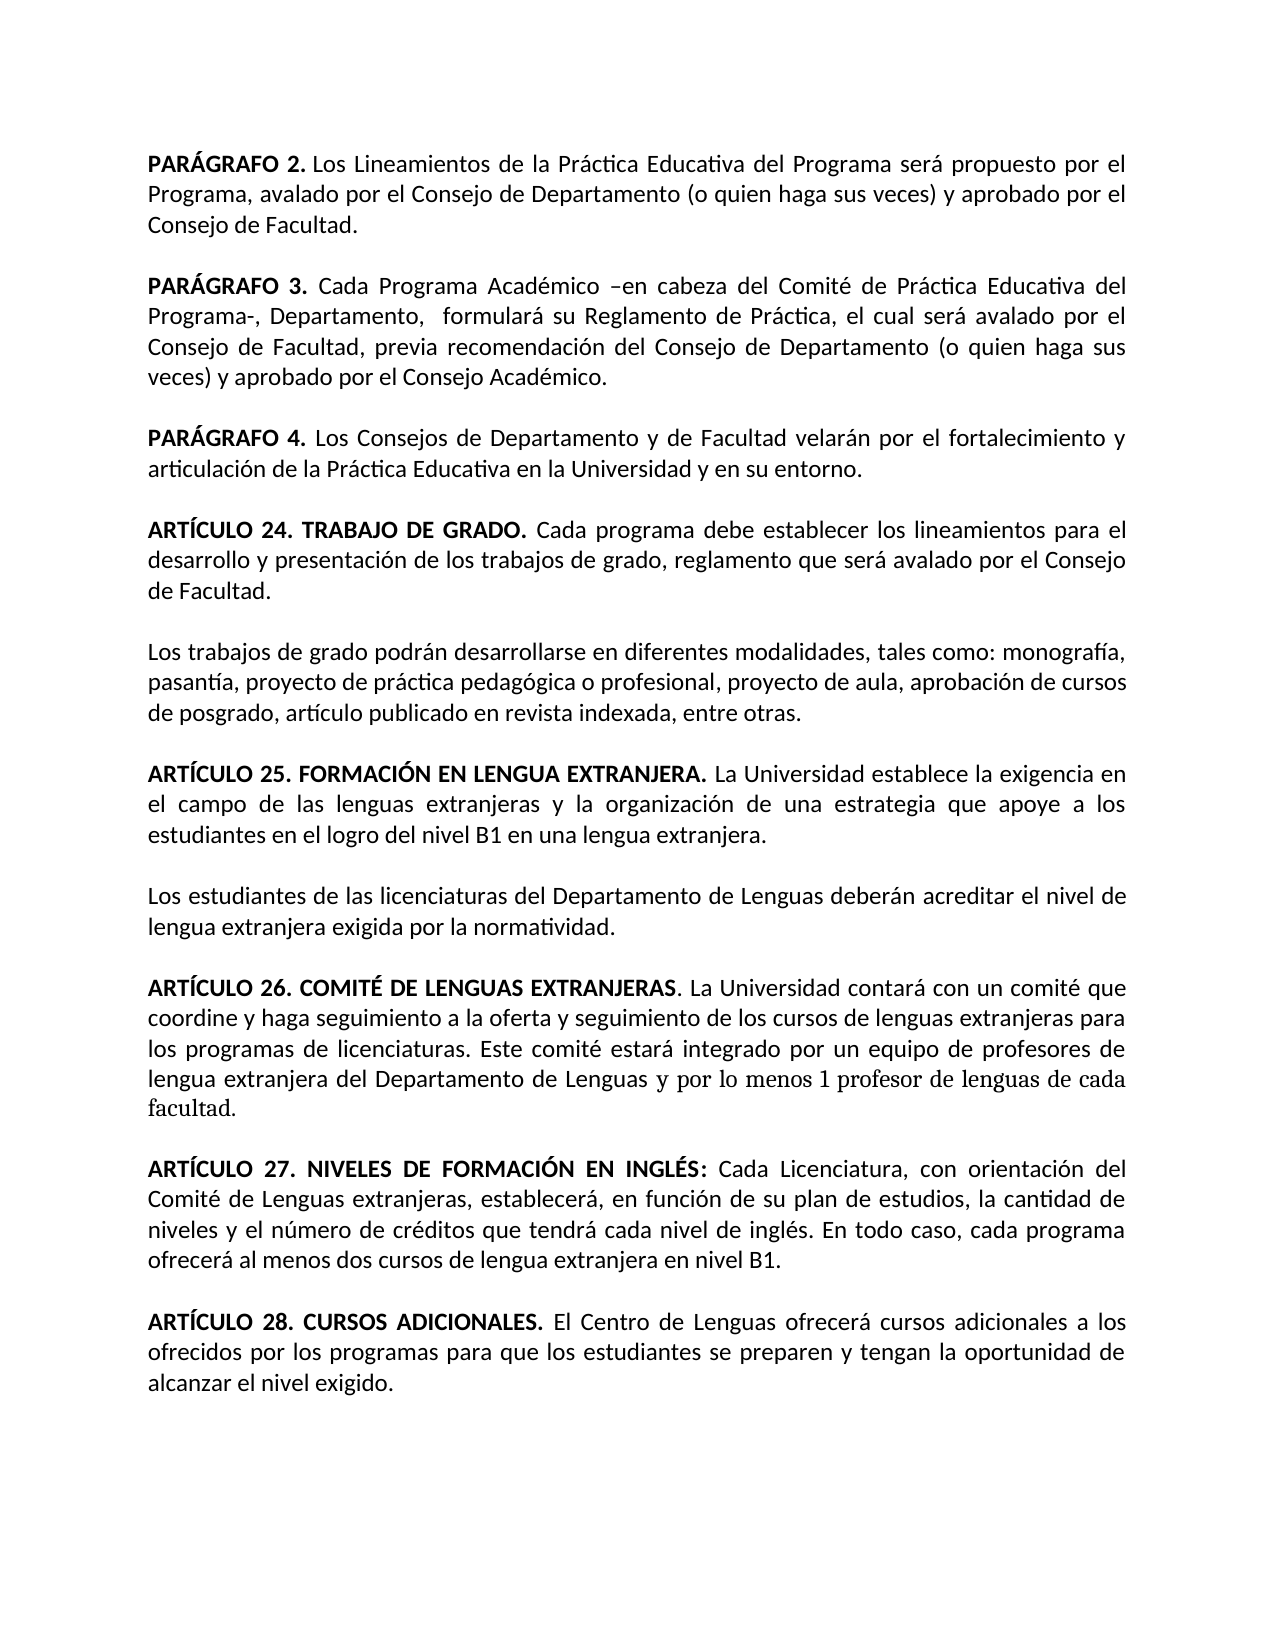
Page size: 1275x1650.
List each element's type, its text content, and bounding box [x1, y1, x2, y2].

text PARÁGRAFO 3. Cada Programa Académico –en cabeza del Comité de Práctica Educativa del Programa-, Departamento, formulará su Reglamento de Práctica, el cual será avalado por el Consejo de Facultad, previa recomendación del Consejo de Departamento (o quien haga sus veces) y aprobado por el Consejo Académico. [148, 270, 1127, 392]
text Los estudiantes de las licenciaturas del Departamento de Lenguas deberán acreditar el nivel de lengua extranjera exigida por la normatividad. [148, 880, 1127, 941]
text Los trabajos de grado podrán desarrollarse en diferentes modalidades, tales como: monografía, pasantía, proyecto de práctica pedagógica o profesional, proyecto de aula, aprobación de cursos de posgrado, artículo publicado en revista indexada, entre otras. [148, 636, 1127, 728]
text ARTÍCULO 25. FORMACIÓN EN LENGUA EXTRANJERA. La Universidad establece la exigencia en el campo de las lenguas extranjeras y la organización de una estrategia que apoye a los estudiantes en el logro del nivel B1 en una lengua extranjera. [148, 758, 1127, 850]
text ARTÍCULO 27. NIVELES DE FORMACIÓN EN INGLÉS: Cada Licenciatura, con orientación del Comité de Lenguas extranjeras, establecerá, en función de su plan de estudios, la cantidad de niveles y el número de créditos que tendrá cada nivel de inglés. En todo caso, cada programa ofrecerá al menos dos cursos de lengua extranjera en nivel B1. [148, 1153, 1127, 1275]
text ARTÍCULO 24. TRABAJO DE GRADO. Cada programa debe establecer los lineamientos para el desarrollo y presentación de los trabajos de grado, reglamento que será avalado por el Consejo de Facultad. [148, 514, 1127, 606]
text PARÁGRAFO 4. Los Consejos de Departamento y de Facultad velarán por el fortalecimiento y articulación de la Práctica Educativa en la Universidad y en su entorno. [148, 422, 1127, 483]
text ARTÍCULO 26. COMITÉ DE LENGUAS EXTRANJERAS. La Universidad contará con un comité que coordine y haga seguimiento a la oferta y seguimiento de los cursos de lenguas extranjeras para los programas de licenciaturas. Este comité estará integrado por un equipo de profesores de lengua extranjera del Departamento de Lenguas y por lo menos 1 profesor de lenguas de cada facultad. [148, 972, 1127, 1123]
text PARÁGRAFO 2. Los Lineamientos de la Práctica Educativa del Programa será propuesto por el Programa, avalado por el Consejo de Departamento (o quien haga sus veces) y aprobado por el Consejo de Facultad. [148, 148, 1127, 239]
text ARTÍCULO 28. CURSOS ADICIONALES. El Centro de Lenguas ofrecerá cursos adicionales a los ofrecidos por los programas para que los estudiantes se preparen y tengan la oportunidad de alcanzar el nivel exigido. [148, 1306, 1127, 1397]
